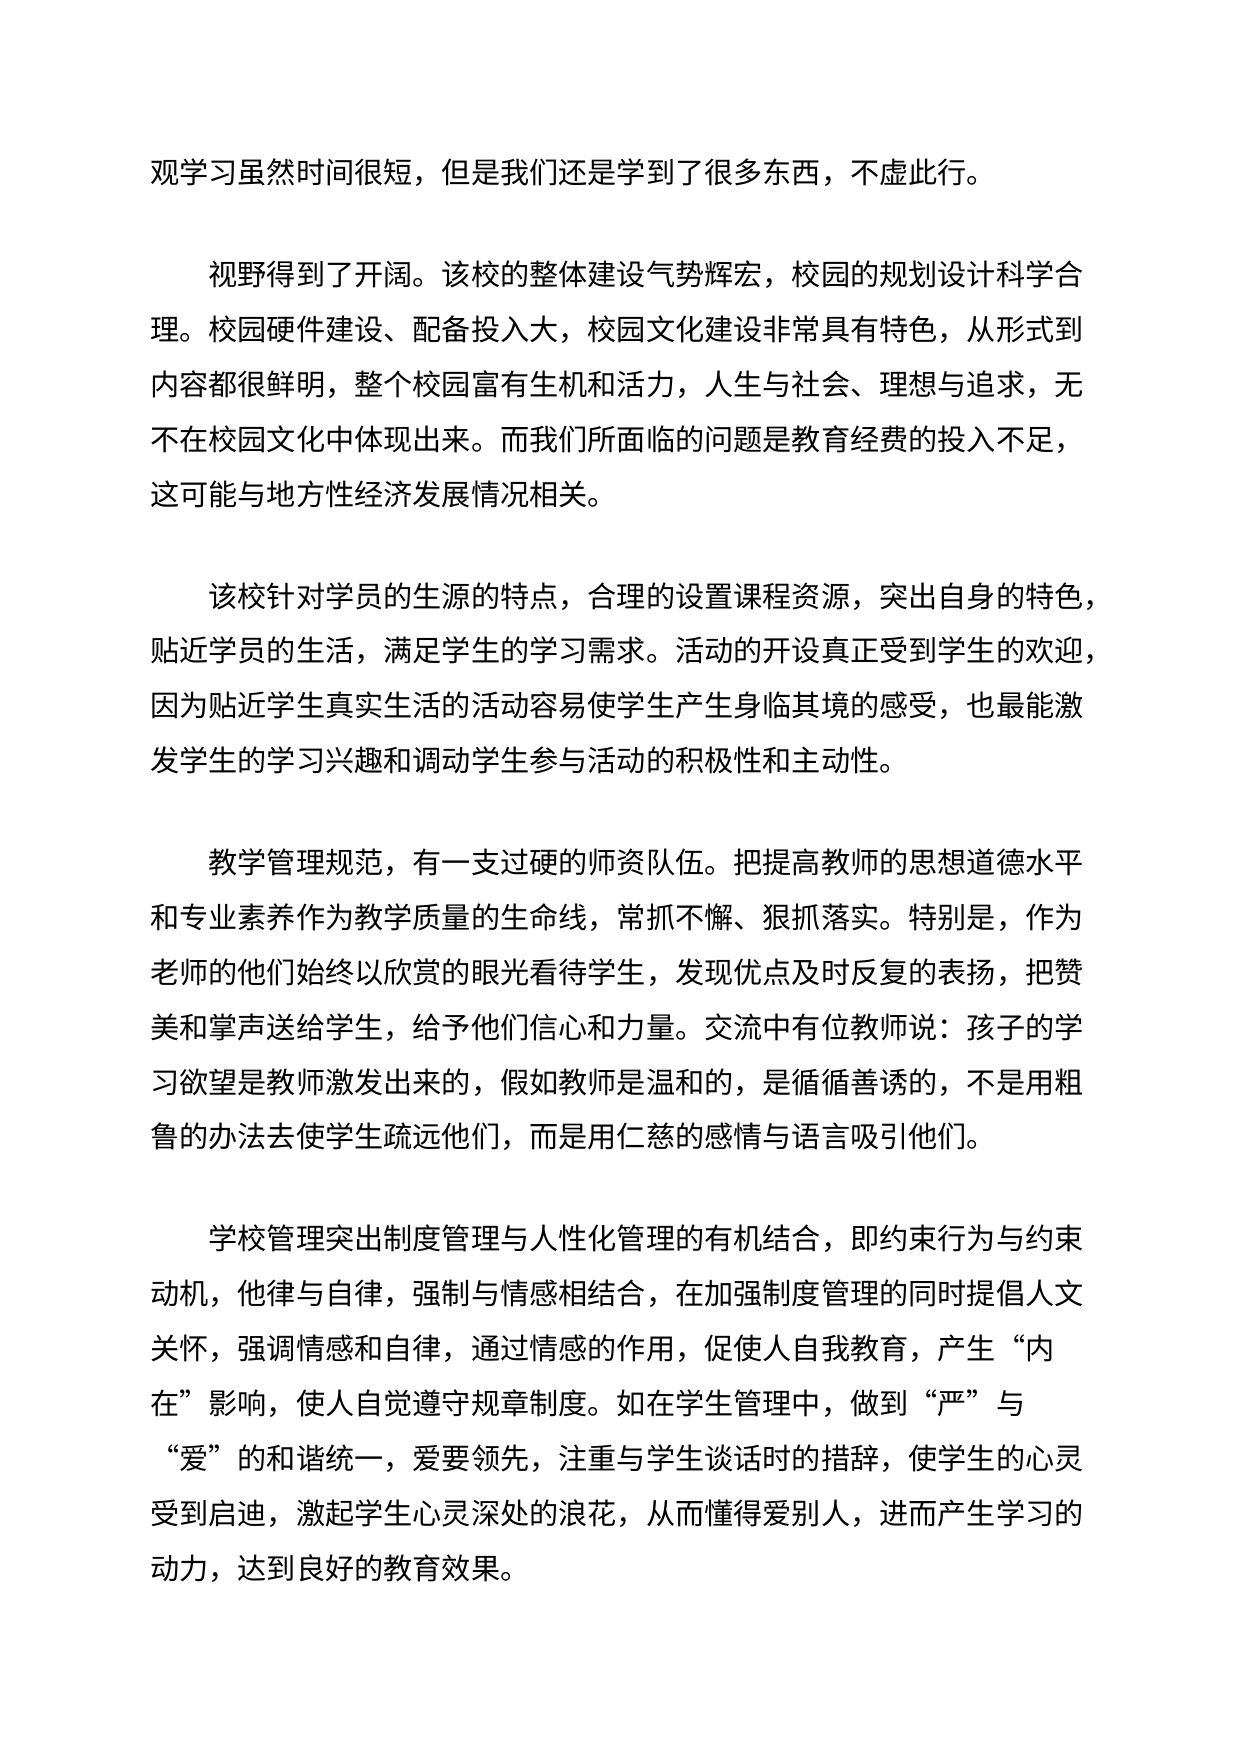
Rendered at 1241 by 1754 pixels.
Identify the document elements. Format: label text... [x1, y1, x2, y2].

text 学校管理突出制度管理与人性化管理的有机结合，即约束行为与约束动机，他律与自律，强制与情感相结合，在加强制度管理的同时提倡人文关怀，强调情感和自律，通过情感的作用，促使人自我教育，产生“内在”影响，使人自觉遵守规章制度。如在学生管理中，做到“严”与“爱”的和谐统一，爱要领先，注重与学生谈话时的措辞，使学生的心灵受到启迪，激起学生心灵深处的浪花，从而懂得爱别人，进而产生学习的动力，达到良好的教育效果。 [150, 1216, 1090, 1587]
text 该校针对学员的生源的特点，合理的设置课程资源，突出自身的特色，贴近学员的生活，满足学生的学习需求。活动的开设真正受到学生的欢迎，因为贴近学生真实生活的活动容易使学生产生身临其境的感受，也最能激发学生的学习兴趣和调动学生参与活动的积极性和主动性。 [150, 573, 1090, 780]
text 视野得到了开阔。该校的整体建设气势辉宏，校园的规划设计科学合理。校园硬件建设、配备投入大，校园文化建设非常具有特色，从形式到内容都很鲜明，整个校园富有生机和活力，人生与社会、理想与追求，无不在校园文化中体现出来。而我们所面临的问题是教育经费的投入不足，这可能与地方性经济发展情况相关。 [150, 252, 1090, 514]
text 教学管理规范，有一支过硬的师资队伍。把提高教师的思想道德水平和专业素养作为教学质量的生命线，常抓不懈、狠抓落实。特别是，作为老师的他们始终以欣赏的眼光看待学生，发现优点及时反复的表扬，把赞美和掌声送给学生，给予他们信心和力量。交流中有位教师说：孩子的学习欲望是教师激发出来的，假如教师是温和的，是循循善诱的，不是用粗鲁的办法去使学生疏远他们，而是用仁慈的感情与语言吸引他们。 [150, 839, 1090, 1156]
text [150, 150, 1090, 192]
